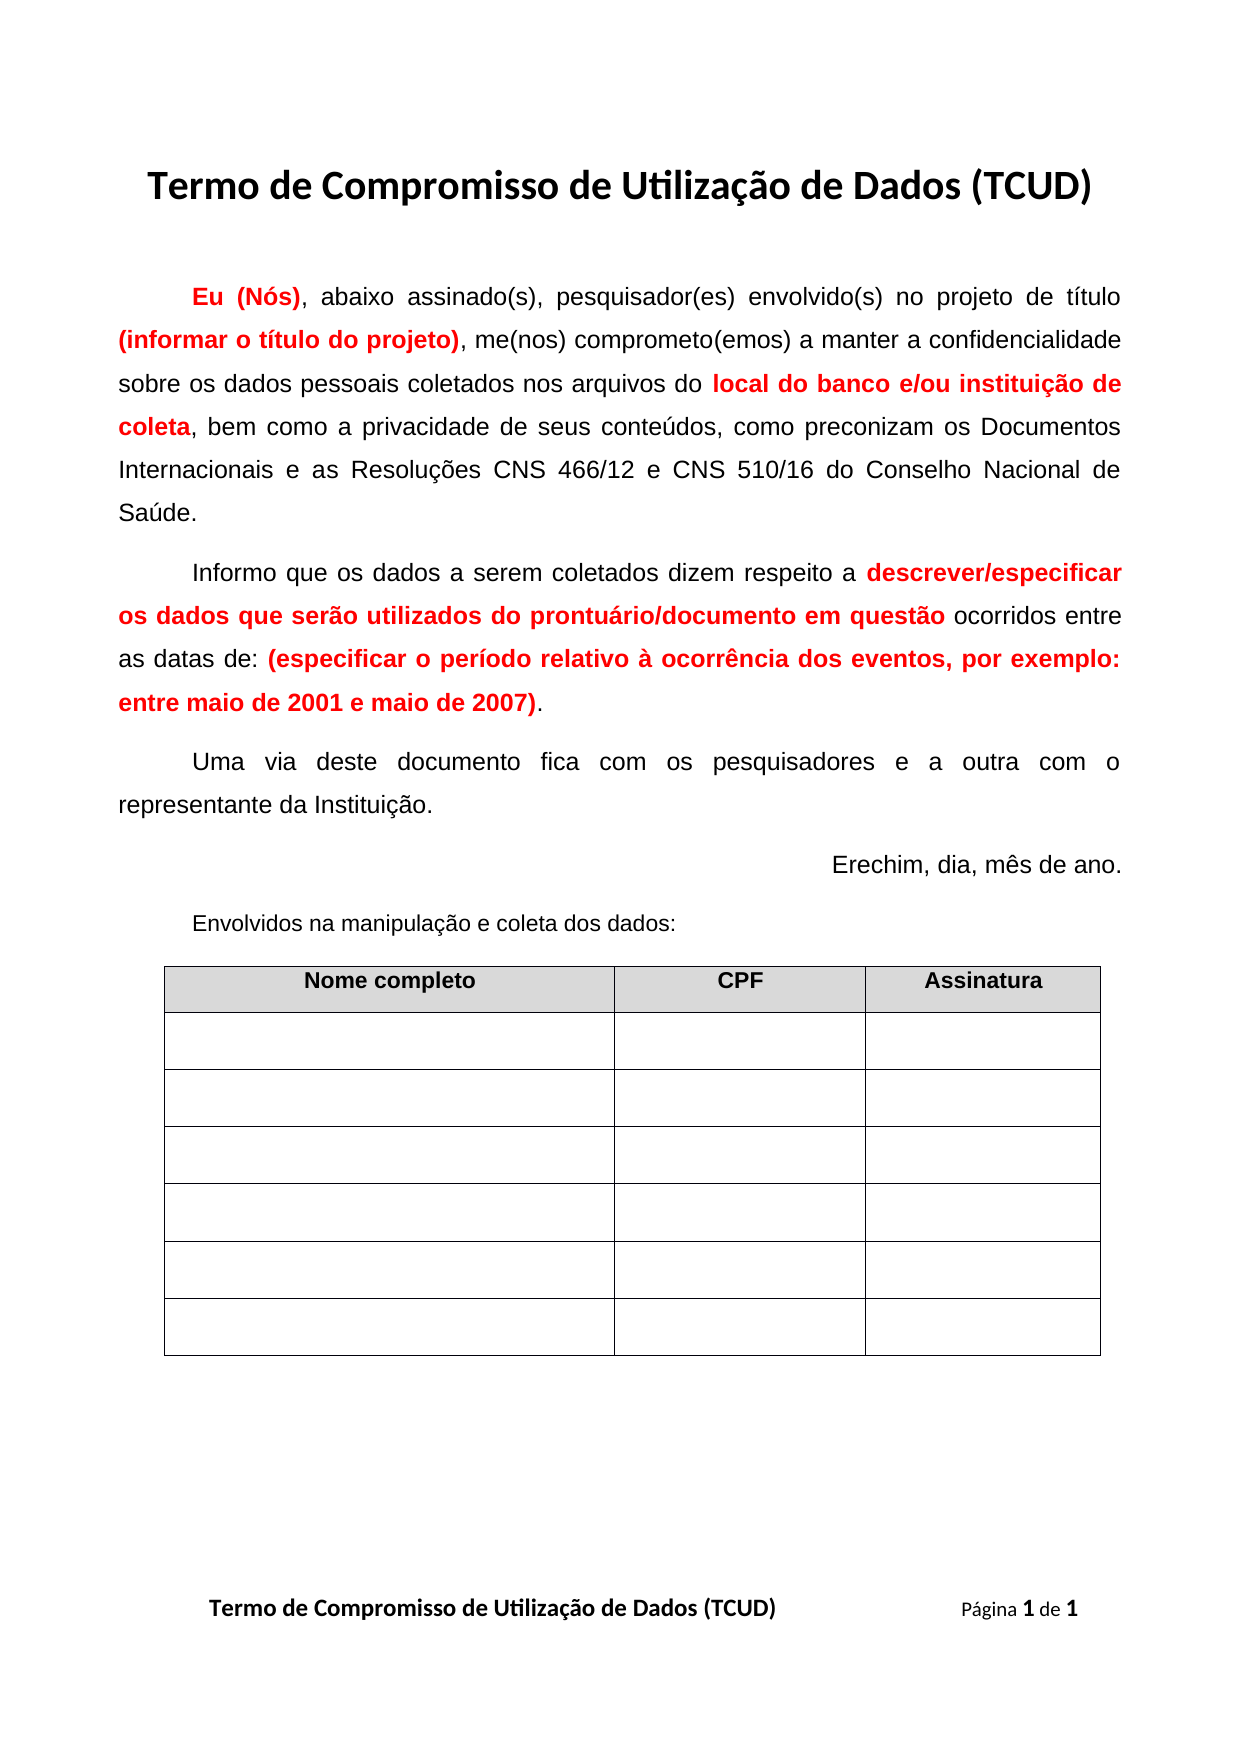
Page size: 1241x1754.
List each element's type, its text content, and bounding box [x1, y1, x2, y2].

text , abaixo assinado(s), pesquisador(es) envolvido(s) no projeto de título , me(nos) comprometo(emos) a manter a confidencialidade sobre os dados pessoais coletados nos arquivos do , bem como a privacidade de seus conteúdos, como preconizam os Documentos Internacionais e as Resoluções CNS 466/12 e CNS 510/16 do Conselho Nacional de Saúde. [118, 282, 1122, 527]
table_cell [866, 1127, 1100, 1183]
table_cell [165, 1299, 614, 1355]
table_cell [165, 1070, 614, 1126]
table_cell [866, 1299, 1100, 1355]
table_cell [615, 1299, 865, 1355]
table_cell [165, 1184, 614, 1241]
table_cell [615, 1127, 865, 1183]
text Informo que os dados a serem coletados dizem respeito a ocorridos entre as datas de: . [118, 558, 1122, 716]
table_cell [615, 1013, 865, 1069]
text Termo de Compromisso de Utilização de Dados (TCUD) [118, 159, 1122, 210]
text Erechim, , de . [118, 850, 1122, 879]
table_cell [866, 1242, 1100, 1298]
table_header Nome completo [165, 967, 614, 1012]
table_cell [866, 1013, 1100, 1069]
text Envolvidos na manipulação e coleta dos dados: [118, 910, 1122, 936]
table_header CPF [615, 967, 865, 1012]
table_cell [165, 1127, 614, 1183]
table_cell [615, 1184, 865, 1241]
table_cell [615, 1242, 865, 1298]
table_cell [165, 1242, 614, 1298]
table_cell [866, 1184, 1100, 1241]
text Uma via deste documento fica com os pesquisadores e a outra com o representante da Instituição. [118, 747, 1122, 819]
table_cell [165, 1013, 614, 1069]
table_header Assinatura [866, 967, 1100, 1012]
table_cell [615, 1070, 865, 1126]
table_cell [866, 1070, 1100, 1126]
